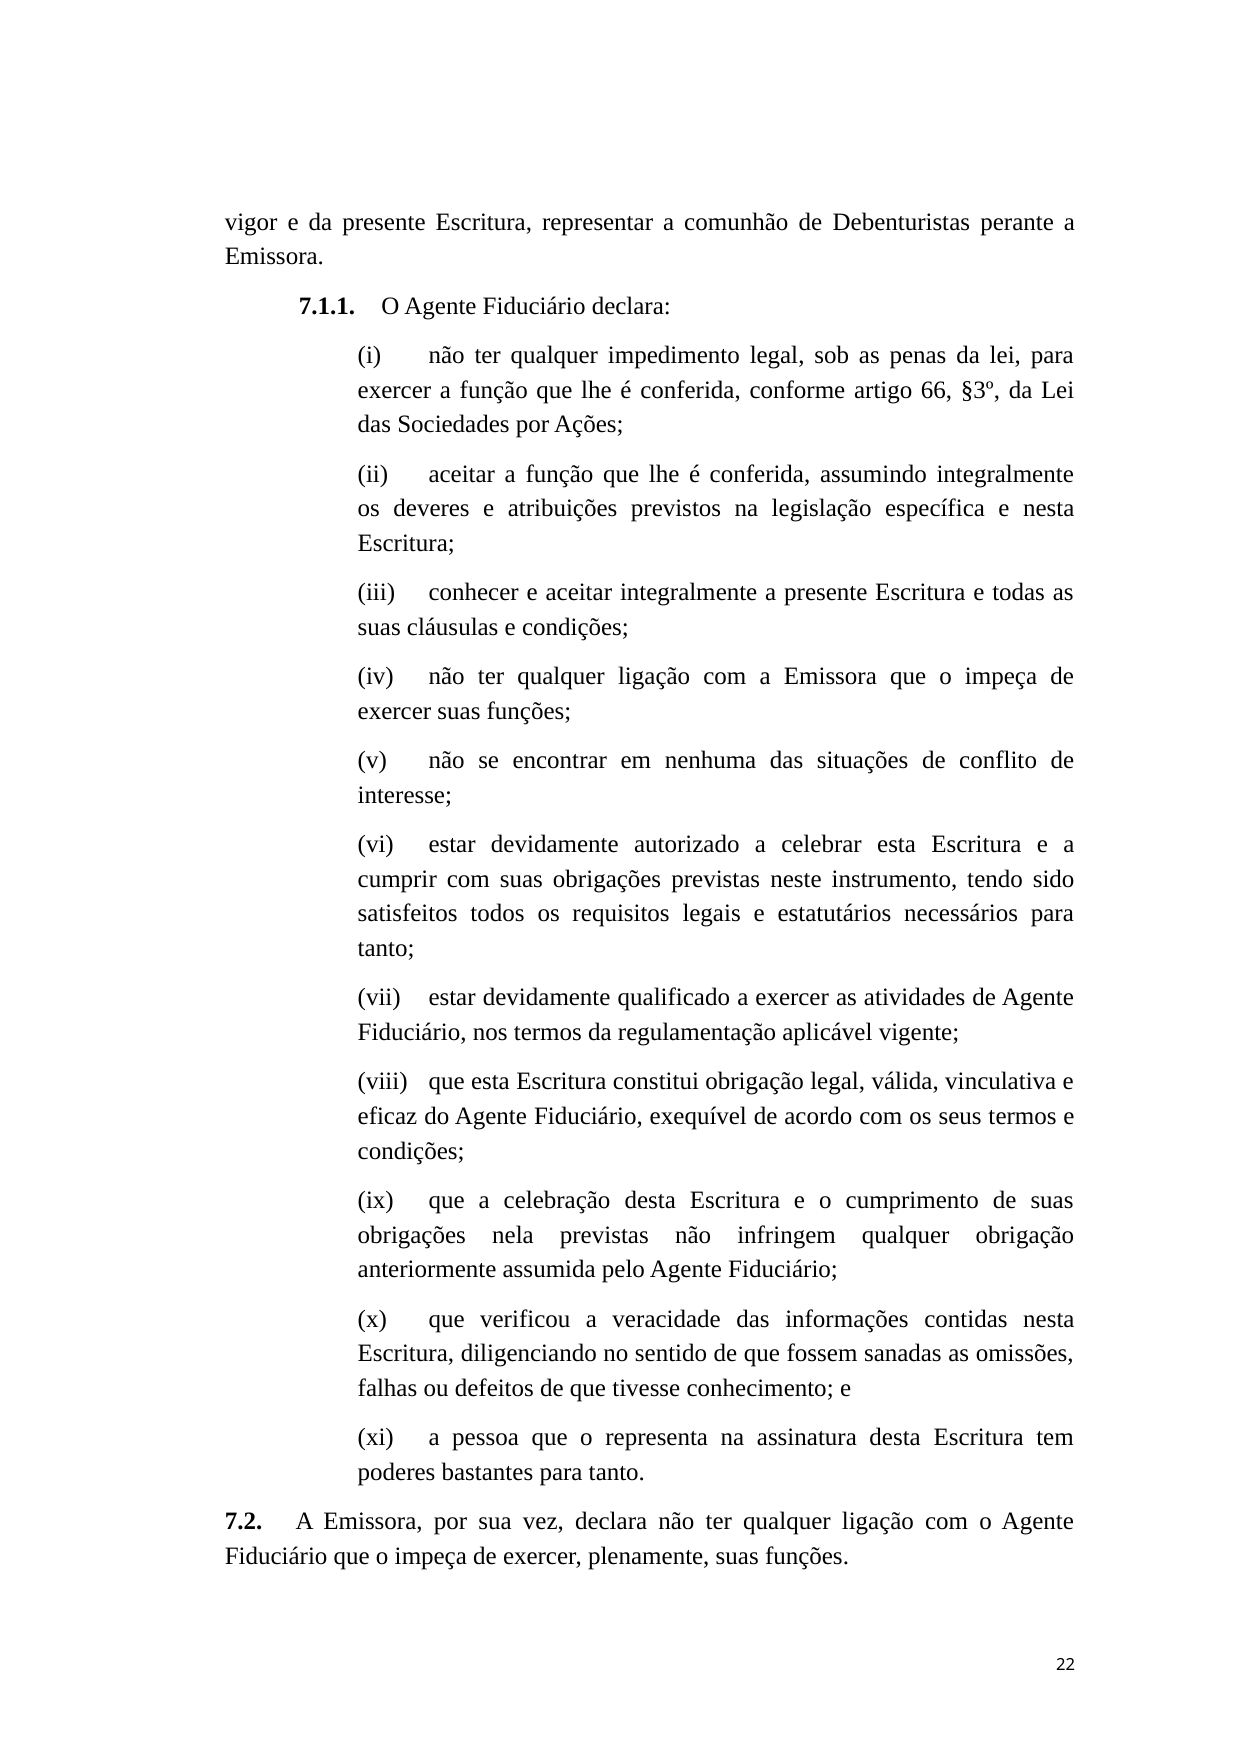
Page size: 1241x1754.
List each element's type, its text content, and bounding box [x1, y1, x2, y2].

text conhecer e aceitar integralmente a presente Escritura e todas as suas cláusulas e condições; [357, 577, 1075, 641]
text que a celebração desta Escritura e o cumprimento de suas obrigações nela previstas não infringem qualquer obrigação anteriormente assumida pelo Agente Fiduciário; [357, 1185, 1075, 1283]
list não ter qualquer impedimento legal, sob as penas da lei, para exercer a função que lhe é conferida, conforme artigo 66, §3º, da Lei das Sociedades por Ações; [357, 340, 1075, 438]
text não se encontrar em nenhuma das situações de conflito de interesse; [357, 745, 1075, 809]
text A Emissora, por sua vez, declara não ter qualquer ligação com o Agente Fiduciário que o impeça de exercer, plenamente, suas funções. [224, 1506, 1075, 1570]
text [224, 207, 1075, 270]
text O Agente Fiduciário declara: [298, 291, 1075, 319]
text que esta Escritura constitui obrigação legal, válida, vinculativa e eficaz do Agente Fiduciário, exequível de acordo com os seus termos e condições; [357, 1066, 1075, 1164]
text a pessoa que o representa na assinatura desta Escritura tem poderes bastantes para tanto. [357, 1422, 1075, 1486]
text estar devidamente autorizado a celebrar esta Escritura e a cumprir com suas obrigações previstas neste instrumento, tendo sido satisfeitos todos os requisitos legais e estatutários necessários para tanto; [357, 829, 1075, 962]
text não ter qualquer ligação com a Emissora que o impeça de exercer suas funções; [357, 661, 1075, 725]
text que verificou a veracidade das informações contidas nesta Escritura, diligenciando no sentido de que fossem sanadas as omissões, falhas ou defeitos de que tivesse conhecimento; e [357, 1304, 1075, 1402]
text estar devidamente qualificado a exercer as atividades de Agente Fiduciário, nos termos da regulamentação aplicável vigente; [357, 982, 1075, 1046]
text aceitar a função que lhe é conferida, assumindo integralmente os deveres e atribuições previstos na legislação específica e nesta Escritura; [357, 459, 1075, 557]
